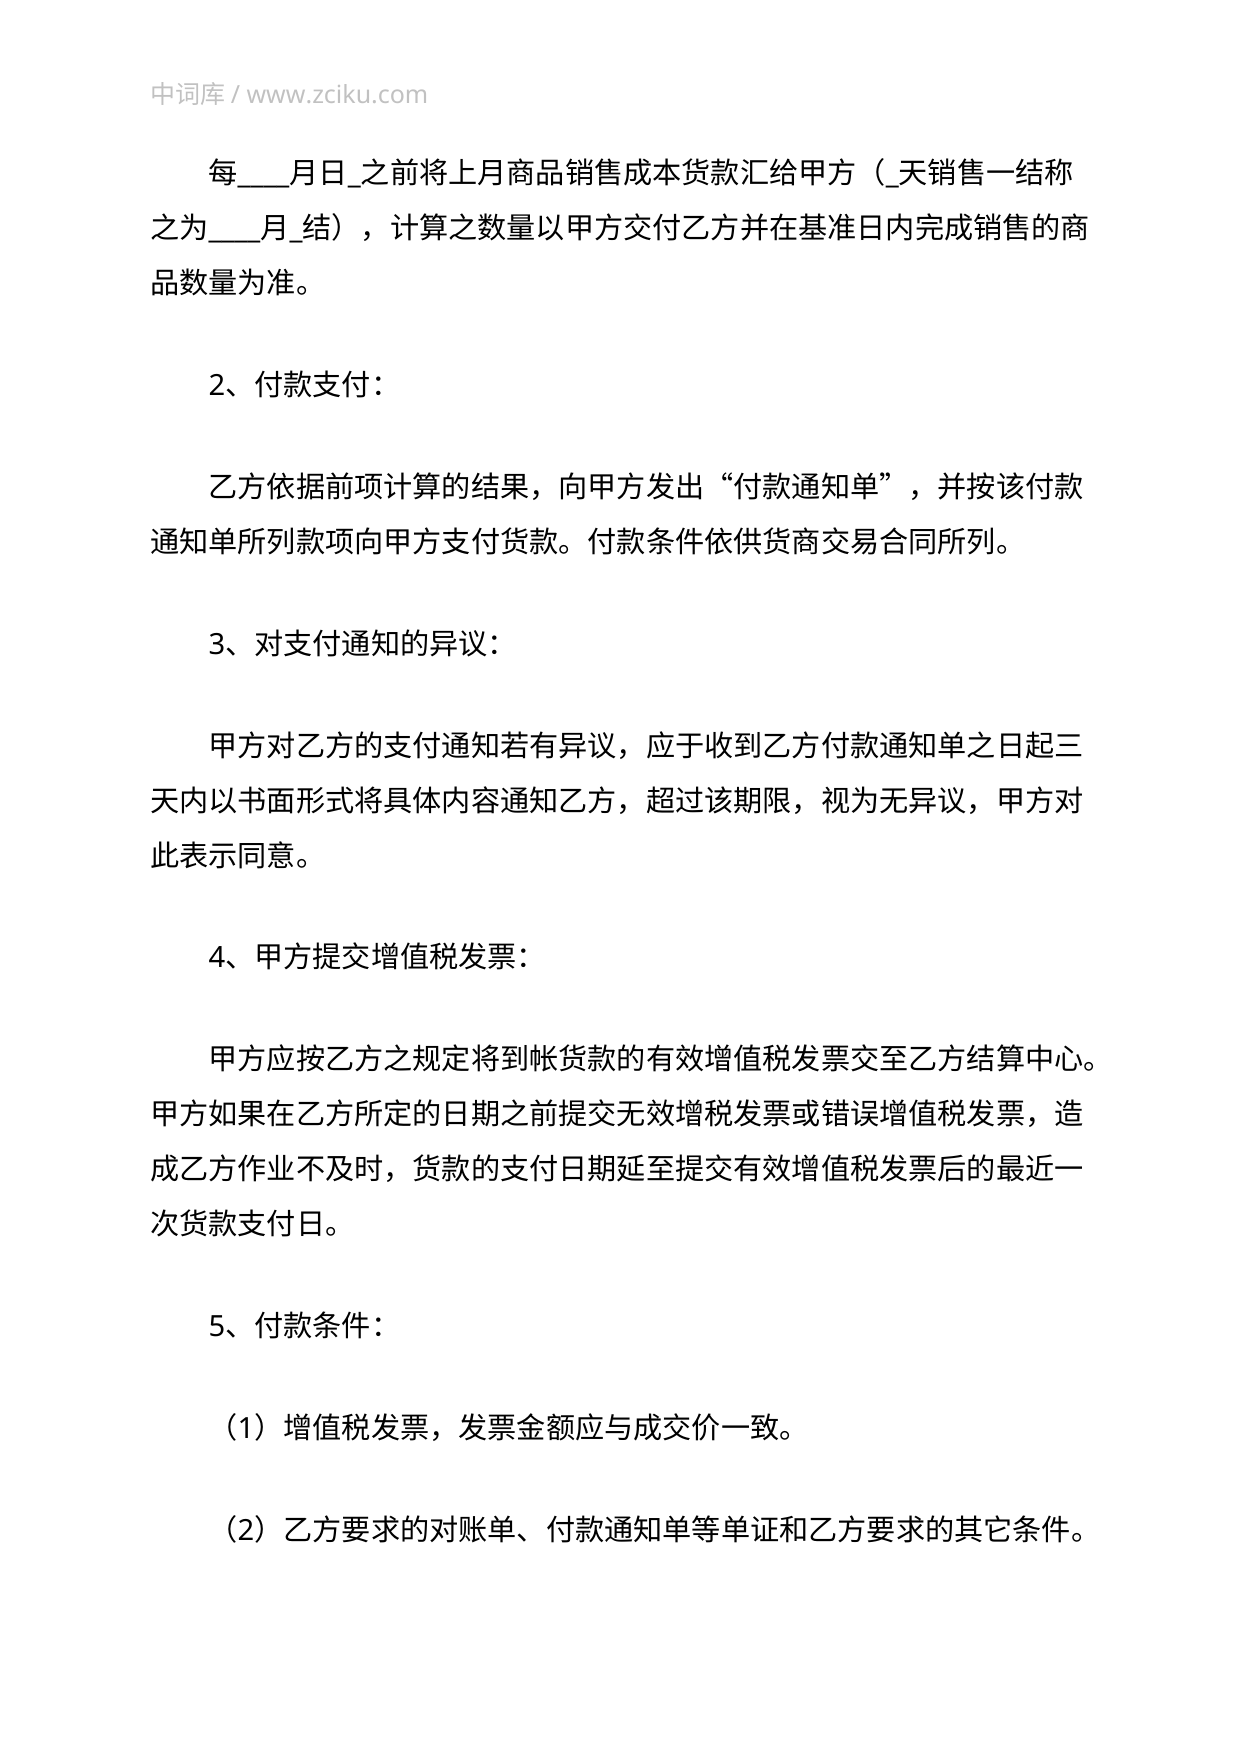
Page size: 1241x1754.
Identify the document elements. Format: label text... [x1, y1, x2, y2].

text 4、甲方提交增值税发票： [150, 934, 1090, 976]
text 每____月日_之前将上月商品销售成本货款汇给甲方（_天销售一结称之为____月_结），计算之数量以甲方交付乙方并在基准日内完成销售的商品数量为准。 [150, 150, 1090, 302]
text 甲方应按乙方之规定将到帐货款的有效增值税发票交至乙方结算中心。甲方如果在乙方所定的日期之前提交无效增税发票或错误增值税发票，造成乙方作业不及时，货款的支付日期延至提交有效增值税发票后的最近一次货款支付日。 [150, 1036, 1090, 1243]
text 3、对支付通知的异议： [150, 620, 1090, 663]
text 甲方对乙方的支付通知若有异议，应于收到乙方付款通知单之日起三天内以书面形式将具体内容通知乙方，超过该期限，视为无异议，甲方对此表示同意。 [150, 722, 1090, 874]
text 2、付款支付： [150, 362, 1090, 404]
text 5、付款条件： [150, 1302, 1090, 1345]
text 乙方依据前项计算的结果，向甲方发出“付款通知单”，并按该付款通知单所列款项向甲方支付货款。付款条件依供货商交易合同所列。 [150, 464, 1090, 561]
text （1）增值税发票，发票金额应与成交价一致。 [150, 1404, 1090, 1447]
text （2）乙方要求的对账单、付款通知单等单证和乙方要求的其它条件。 [150, 1506, 1090, 1549]
